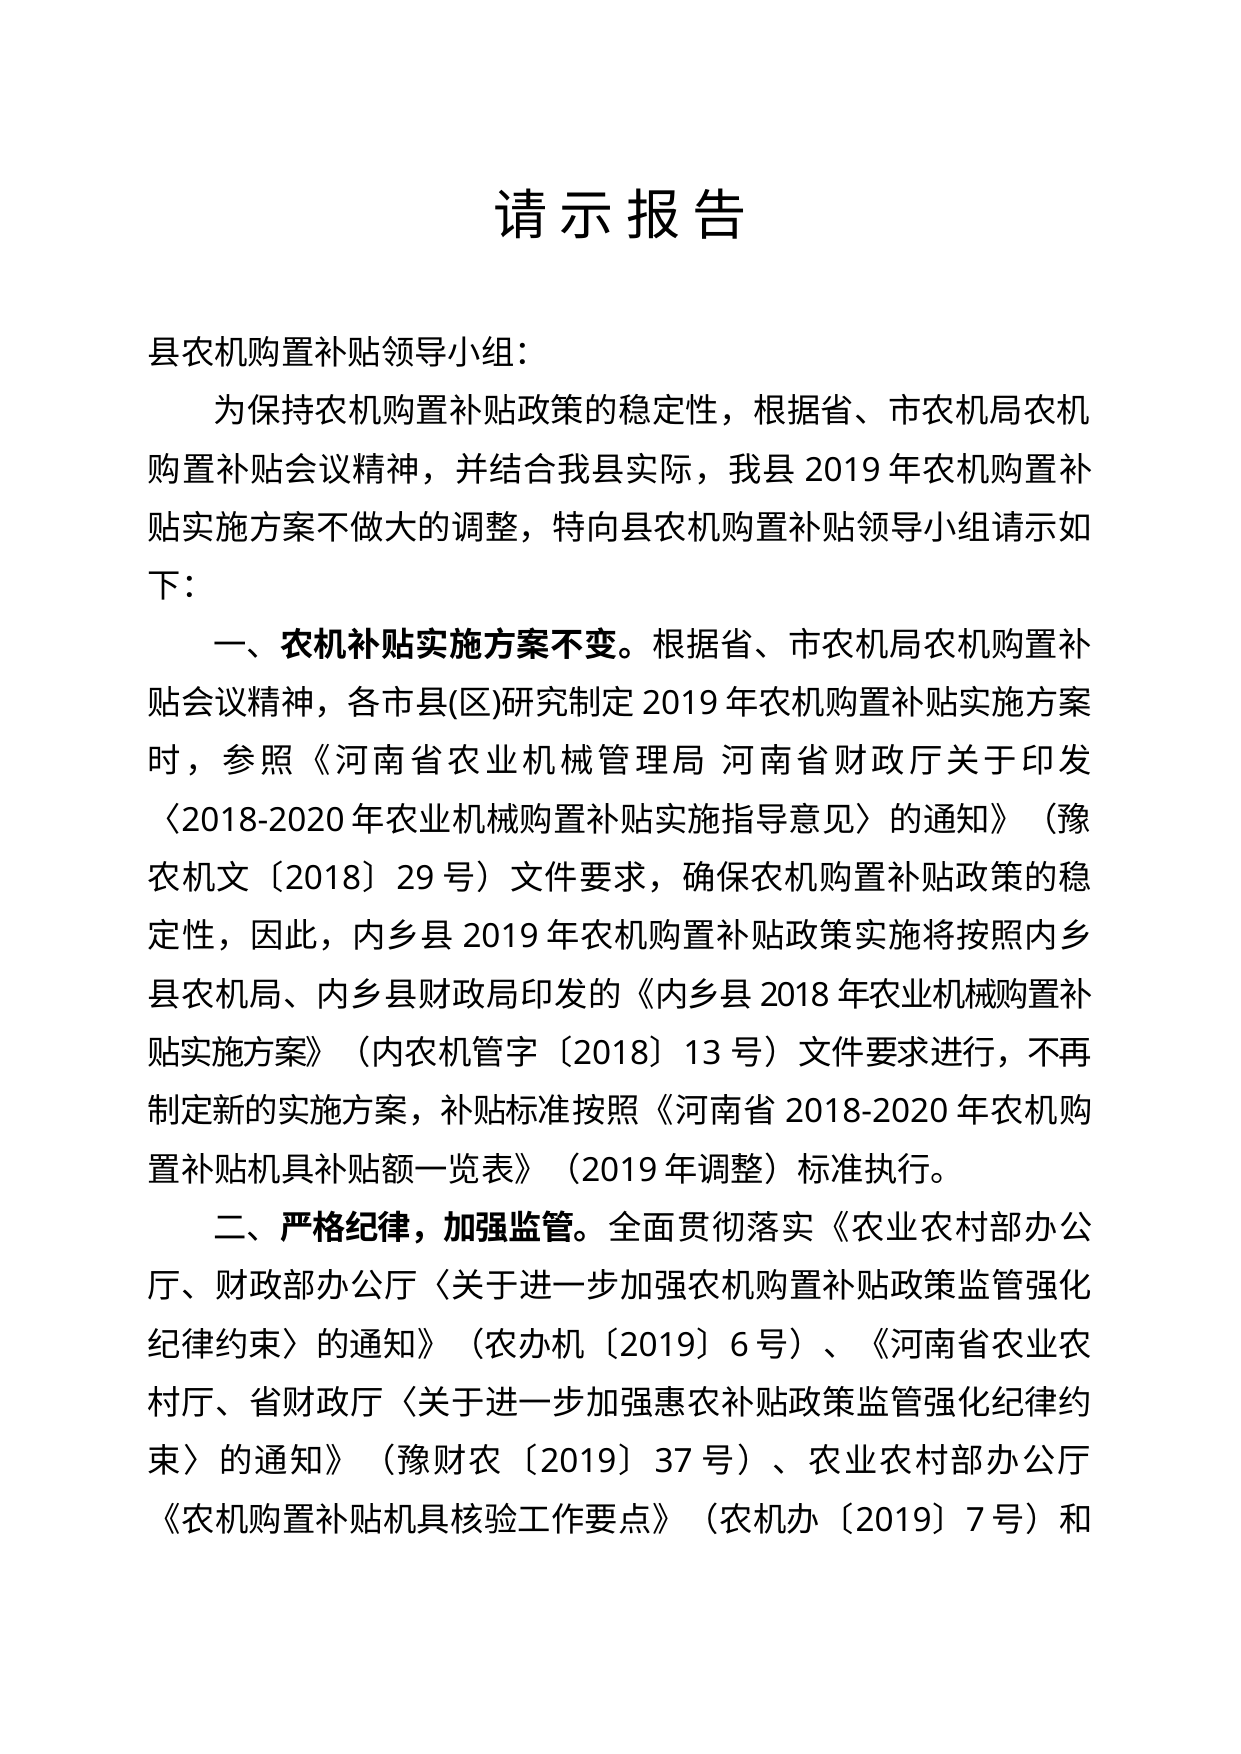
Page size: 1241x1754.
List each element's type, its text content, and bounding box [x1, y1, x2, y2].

text 请 示 报 告 [148, 162, 1093, 259]
text 为保持农机购置补贴政策的稳定性，根据省、市农机局农机购置补贴会议精神，并结合我县实际，我县2019年农机购置补贴实施方案不做大的调整，特向县农机购置补贴领导小组请示如下： [148, 549, 1093, 609]
text 为保持农机购置补贴政策的稳定性，根据省、市农机局农机购置补贴会议精神，并结合我县实际，我县2019年农机购置补贴实施方案不做大的调整，特向县农机购置补贴领导小组请示如下： [148, 376, 1093, 501]
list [148, 1193, 1093, 1543]
list 农机补贴实施方案不变。根据省、市农机局农机购置补贴会议精神，各市县(区)研究制定2019年农机购置补贴实施方案时，参照《河南省农业机械管理局 河南省财政厅关于印发〈2018-2020年农业机械购置补贴实施指导意见〉的通知》（豫农机文〔2018〕29号）文件要求，确保农机购置补贴政策的稳定性，因此，内乡县2019年农机购置补贴政策实施将按照内乡县农机局、内乡县财政局印发的《内乡县2018年农业机械购置补贴实施方案》（内农机管字〔2018〕13 号）文件要求进行，不再制定新的实施方案，补贴标准按照《河南省2018-2020年农机购置补贴机具补贴额一览表》（2019年调整）标准执行。 [148, 609, 1093, 1193]
text 县农机购置补贴领导小组： [148, 318, 1093, 376]
